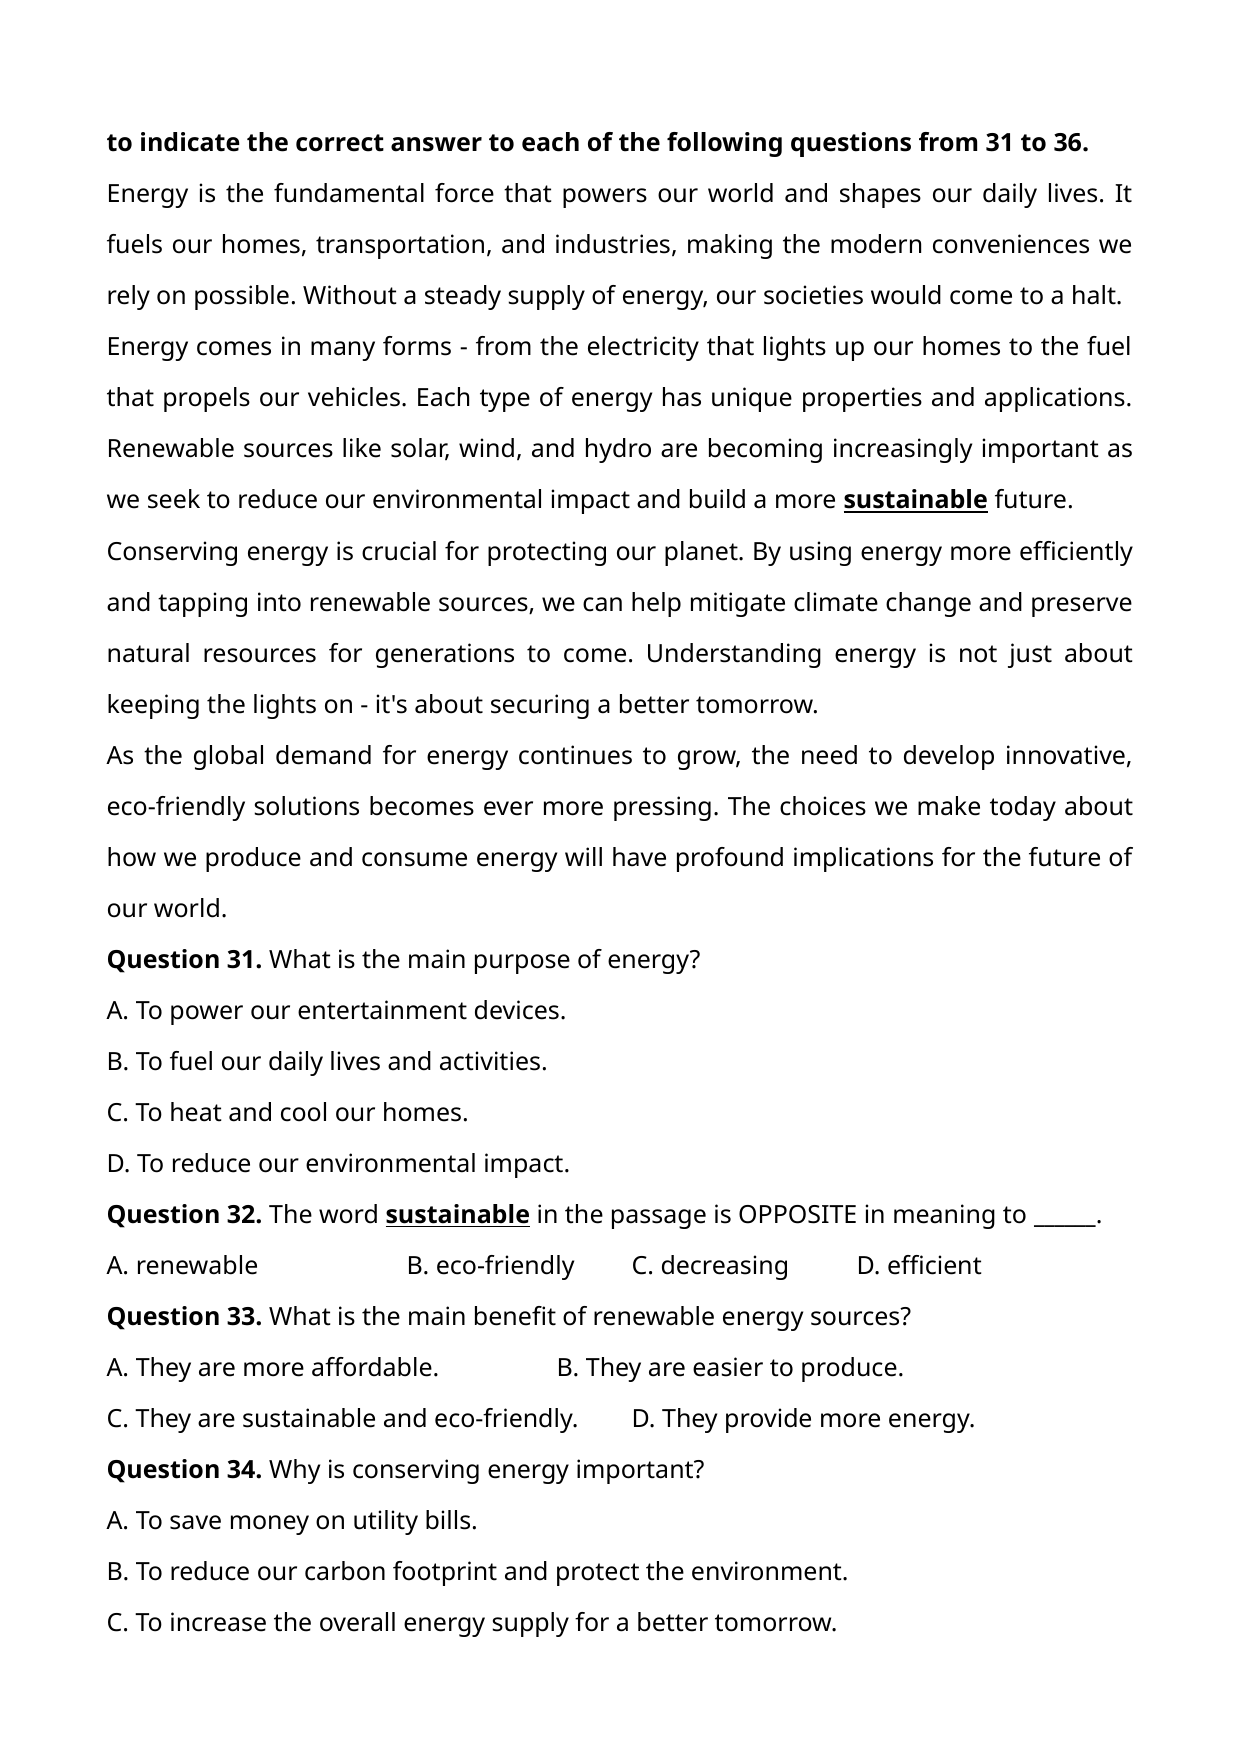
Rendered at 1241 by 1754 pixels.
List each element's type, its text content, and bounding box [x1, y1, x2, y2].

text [106, 125, 1134, 159]
text D. To reduce our environmental impact. [106, 1146, 1134, 1180]
text Conserving energy is crucial for protecting our planet. By using energy more efficiently and tapping into renewable sources, we can help mitigate climate change and preserve natural resources for generations to come. Understanding energy is not just about keeping the lights on - it's about securing a better tomorrow. [106, 533, 1134, 720]
text Question 31. What is the main purpose of energy? [106, 942, 1134, 976]
text As the global demand for energy continues to grow, the need to develop innovative, eco-friendly solutions becomes ever more pressing. The choices we make today about how we produce and consume energy will have profound implications for the future of our world. [106, 737, 1134, 924]
text A. renewable B. eco-friendly C. decreasing D. efficient [106, 1248, 1134, 1282]
text A. They are more affordable. B. They are easier to produce. [106, 1350, 1134, 1384]
text Question 34. Why is conserving energy important? [106, 1452, 1134, 1486]
text A. To save money on utility bills. [106, 1503, 1134, 1537]
text Question 32. The word sustainable in the passage is OPPOSITE in meaning to ______. [106, 1197, 1134, 1231]
text C. They are sustainable and eco-friendly. D. They provide more energy. [106, 1401, 1134, 1435]
text A. To power our entertainment devices. [106, 993, 1134, 1027]
text Question 33. What is the main benefit of renewable energy sources? [106, 1299, 1134, 1333]
text B. To fuel our daily lives and activities. [106, 1044, 1134, 1078]
text Energy is the fundamental force that powers our world and shapes our daily lives. It fuels our homes, transportation, and industries, making the modern conveniences we rely on possible. Without a steady supply of energy, our societies would come to a halt. [106, 176, 1134, 312]
text C. To heat and cool our homes. [106, 1095, 1134, 1129]
text Energy comes in many forms - from the electricity that lights up our homes to the fuel that propels our vehicles. Each type of energy has unique properties and applications. Renewable sources like solar, wind, and hydro are becoming increasingly important as we seek to reduce our environmental impact and build a more sustainable future. [106, 329, 1134, 516]
text C. To increase the overall energy supply for a better tomorrow. [106, 1605, 1134, 1639]
text B. To reduce our carbon footprint and protect the environment. [106, 1554, 1134, 1588]
